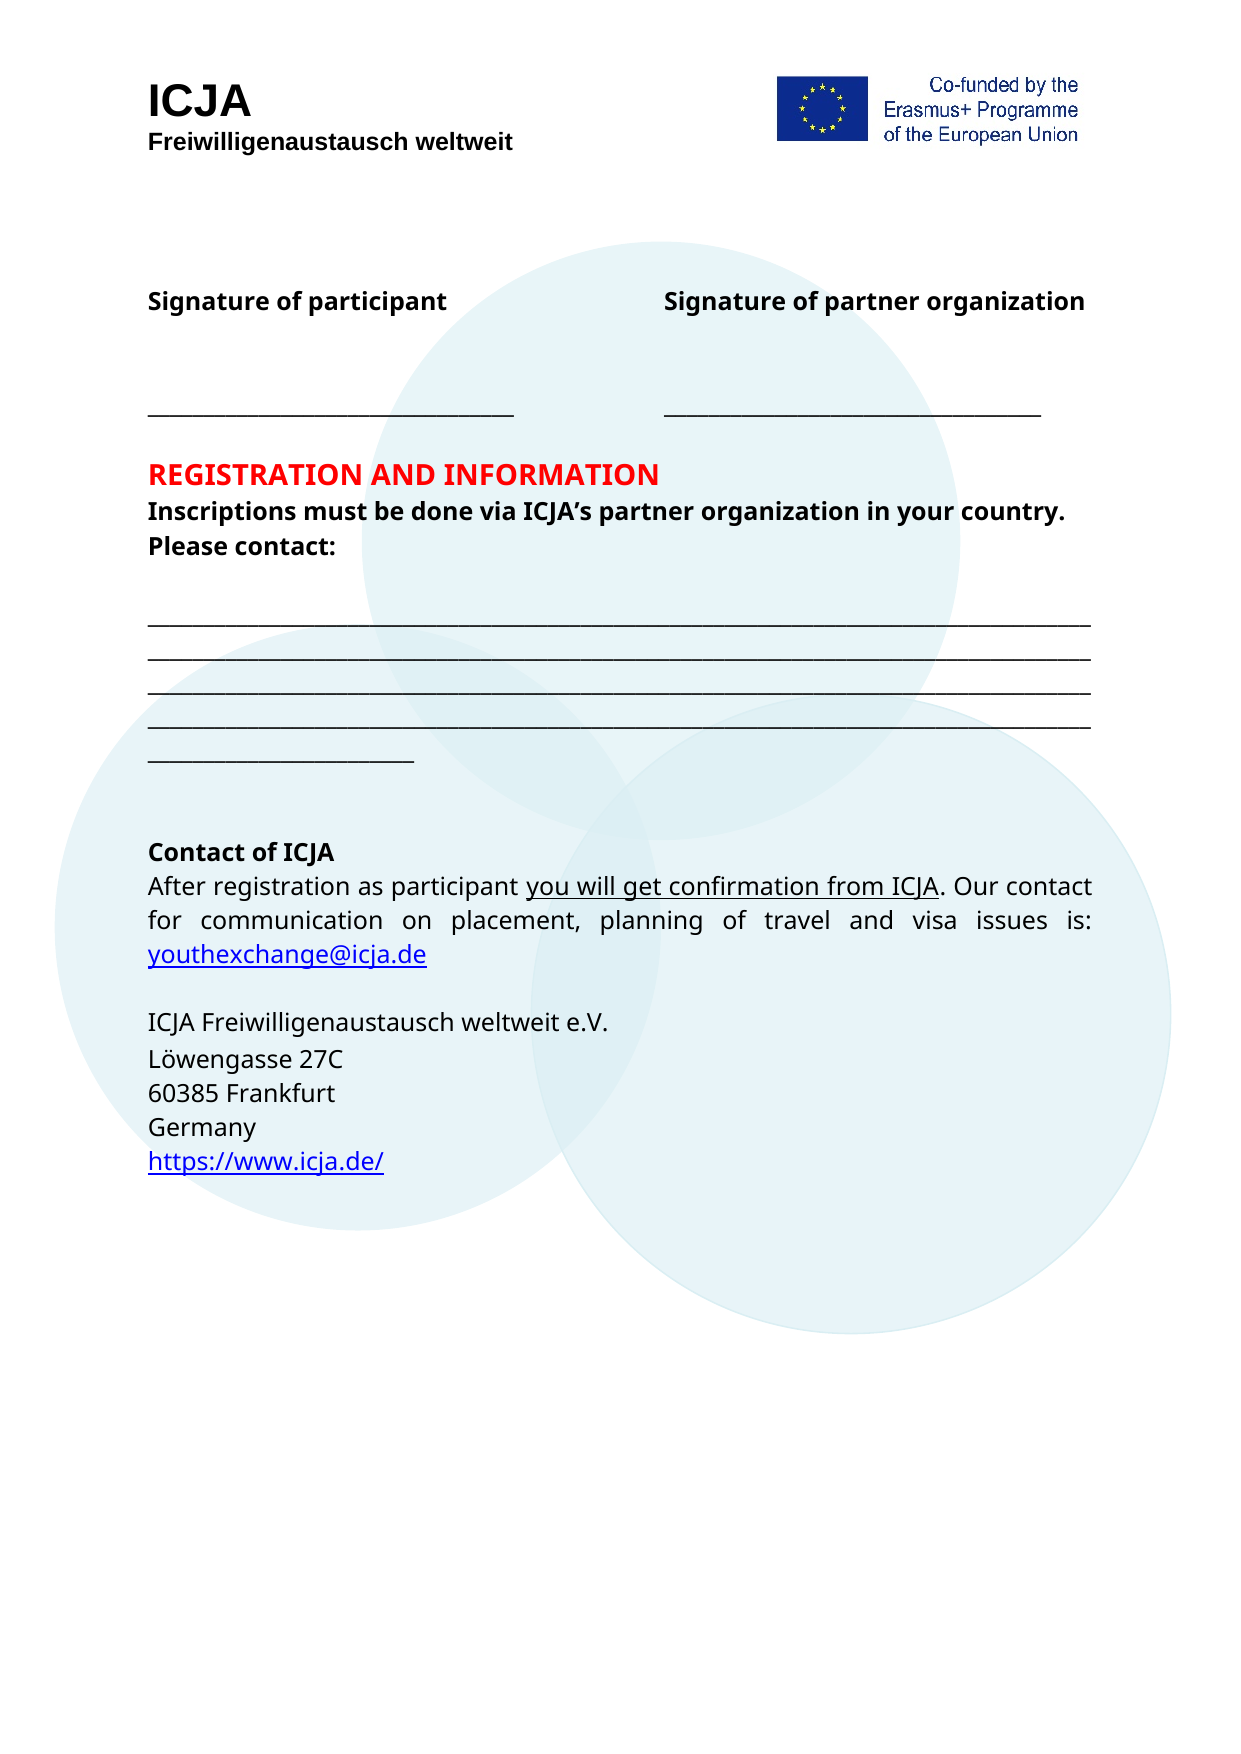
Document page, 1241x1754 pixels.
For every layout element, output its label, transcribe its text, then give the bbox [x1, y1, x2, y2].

text https://www.icja.de/ [148, 1144, 1093, 1178]
text After registration as participant you will get confirmation from ICJA. Our contact for communication on placement, planning of travel and visa issues is: youthexchange@icja.de [148, 869, 1093, 971]
text Löwengasse 27C [148, 1042, 1093, 1076]
text _________________________________ __________________________________ [148, 386, 1093, 420]
text 60385 Frankfurt [148, 1076, 1093, 1110]
text REGISTRATION AND INFORMATION [148, 454, 1093, 494]
text Contact of ICJA [148, 835, 1093, 869]
text Inscriptions must be done via ICJA’s partner organization in your country. Please contact: [148, 494, 1093, 562]
text ICJA Freiwilligenaustausch weltweit e.V. [148, 1005, 1093, 1039]
text Germany [148, 1110, 1093, 1144]
text ____________________________________________________________________________________________________________________________________________________________________________________________________________________________________________________________________________________________________________________________________________________________________________ [148, 596, 1093, 767]
text Signature of participant Signature of partner organization [148, 284, 1093, 318]
picture [758, 57, 1091, 158]
